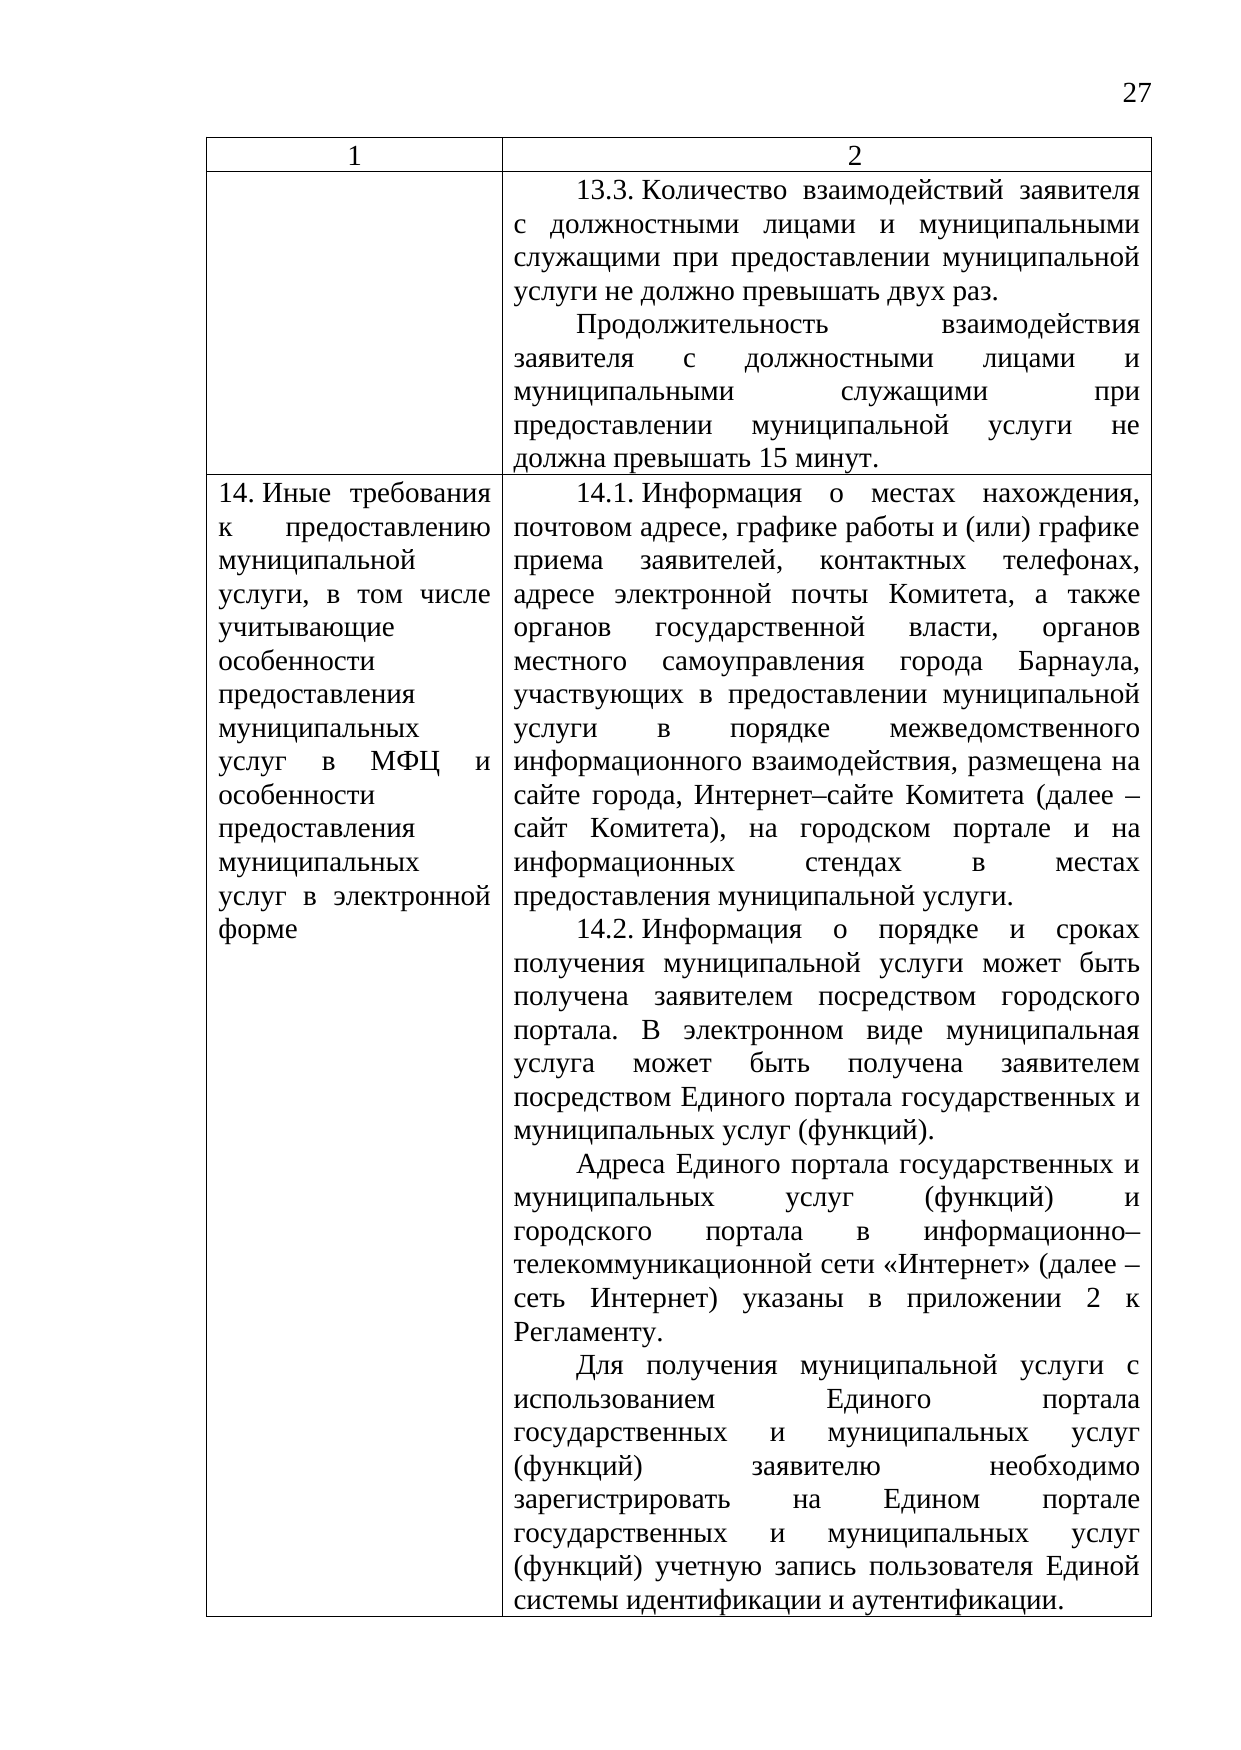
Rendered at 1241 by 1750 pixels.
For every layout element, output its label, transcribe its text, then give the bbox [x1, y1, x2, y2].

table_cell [207, 172, 502, 474]
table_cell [503, 475, 1151, 1616]
table_header 1 [207, 138, 502, 171]
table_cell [207, 475, 502, 1616]
table_header 2 [503, 138, 1151, 171]
